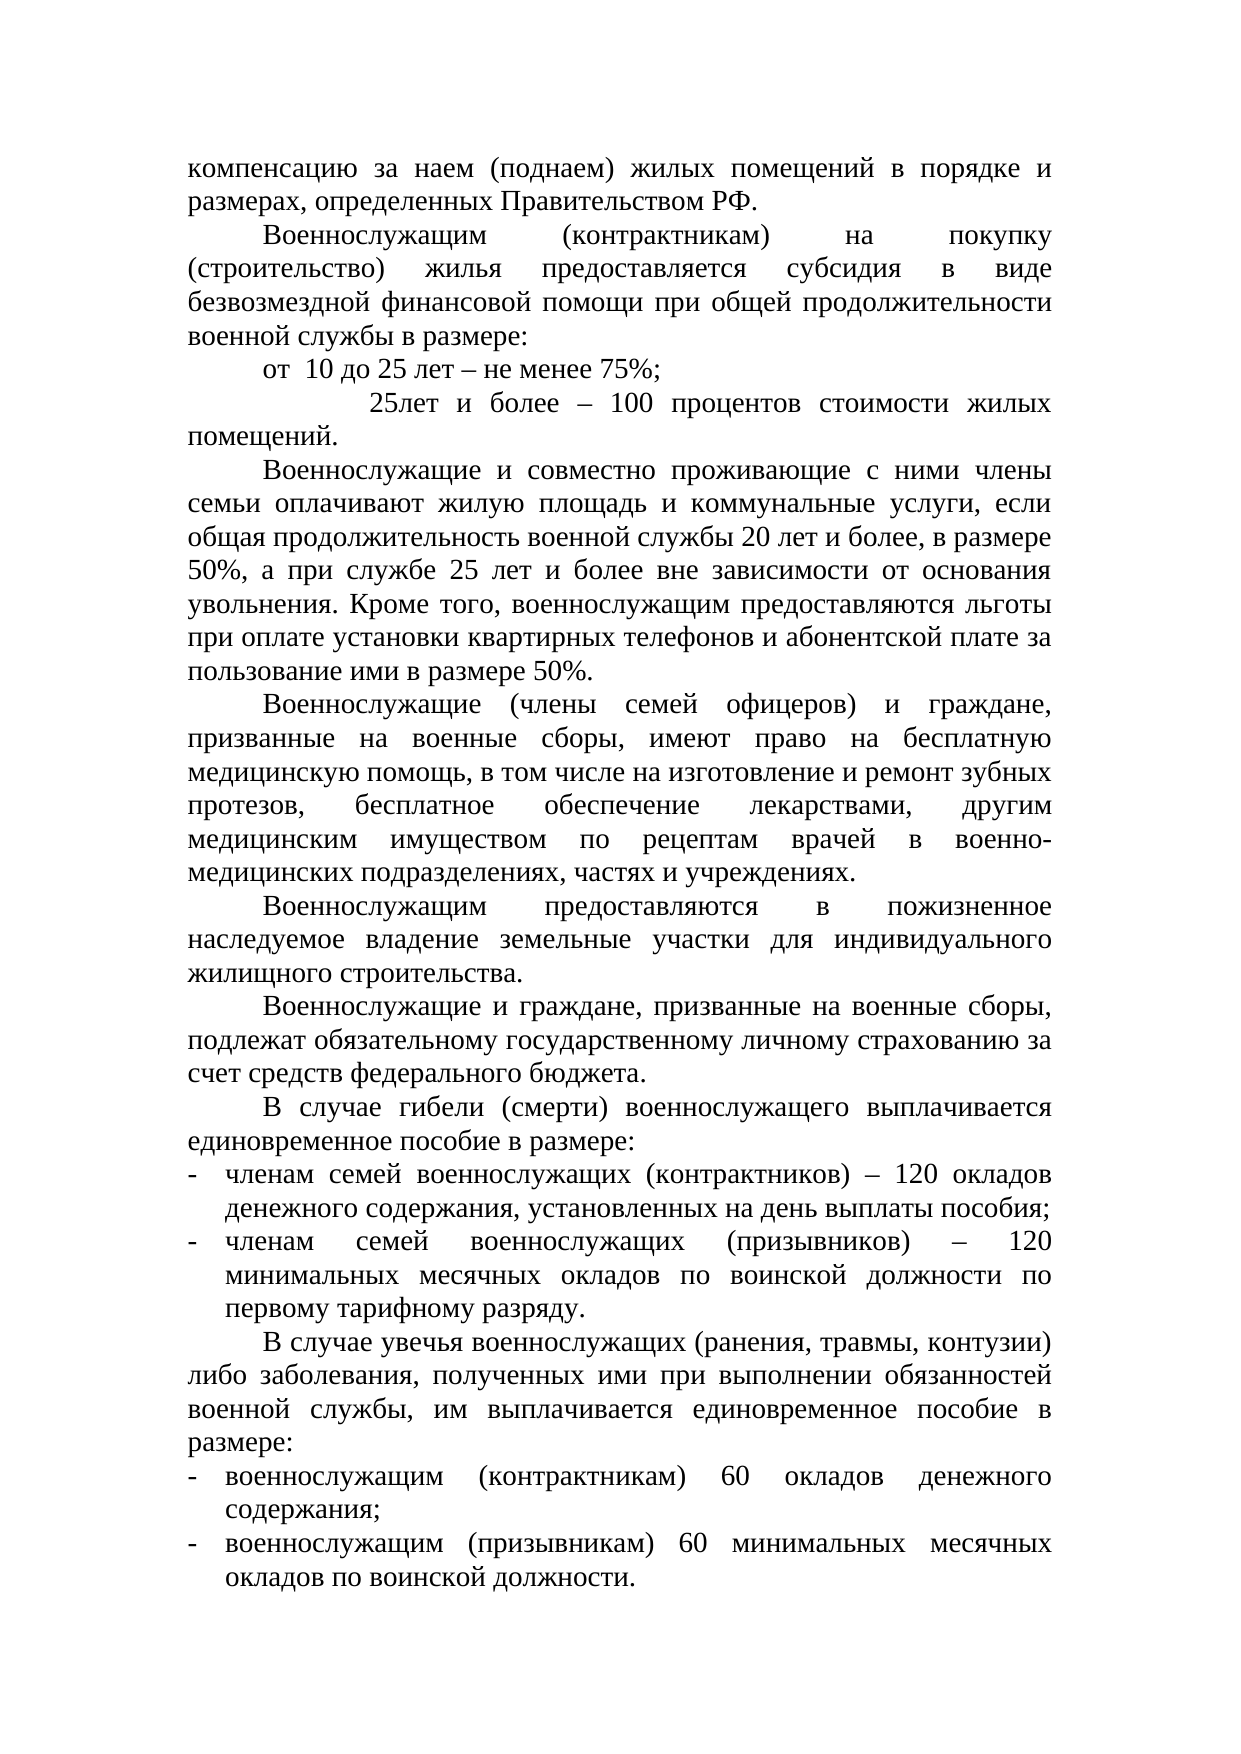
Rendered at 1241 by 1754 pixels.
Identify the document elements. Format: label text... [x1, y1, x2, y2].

text Военнослужащие (члены семей офицеров) и граждане, призванные на военные сборы, имеют право на бесплатную медицинскую помощь, в том числе на изготовление и ремонт зубных протезов, бесплатное обеспечение лекарствами, другим медицинским имуществом по рецептам врачей в военно-медицинских подразделениях, частях и учреждениях. [187, 687, 1053, 888]
text 25лет и более – 100 процентов стоимости жилых помещений. [187, 385, 1053, 452]
text Военнослужащим предоставляются в пожизненное наследуемое владение земельные участки для индивидуального жилищного строительства. [187, 888, 1053, 988]
text от 10 до 25 лет – не менее 75%; [187, 351, 1053, 385]
list членам семей военнослужащих (призывников) – 120 минимальных месячных окладов по воинской должности по первому тарифному разряду. [187, 1223, 1053, 1324]
text В случае гибели (смерти) военнослужащего выплачивается единовременное пособие в размере: [187, 1089, 1053, 1156]
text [187, 150, 1053, 217]
list военнослужащим (призывникам) 60 минимальных месячных окладов по воинской должности. [187, 1525, 1053, 1592]
text Военнослужащие и совместно проживающие с ними члены семьи оплачивают жилую площадь и коммунальные услуги, если общая продолжительность военной службы 20 лет и более, в размере 50%, а при службе 25 лет и более вне зависимости от основания увольнения. Кроме того, военнослужащим предоставляются льготы при оплате установки квартирных телефонов и абонентской плате за пользование ими в размере 50%. [187, 452, 1053, 687]
text В случае увечья военнослужащих (ранения, травмы, контузии) либо заболевания, полученных ими при выполнении обязанностей военной службы, им выплачивается единовременное пособие в размере: [187, 1324, 1053, 1458]
list членам семей военнослужащих (контрактников) – 120 окладов денежного содержания, установленных на день выплаты пособия; [187, 1156, 1053, 1223]
list военнослужащим (контрактникам) 60 окладов денежного содержания; [187, 1458, 1053, 1525]
text Военнослужащие и граждане, призванные на военные сборы, подлежат обязательному государственному личному страхованию за счет средств федерального бюджета. [187, 988, 1053, 1089]
text Военнослужащим (контрактникам) на покупку (строительство) жилья предоставляется субсидия в виде безвозмездной финансовой помощи при общей продолжительности военной службы в размере: [187, 217, 1053, 351]
